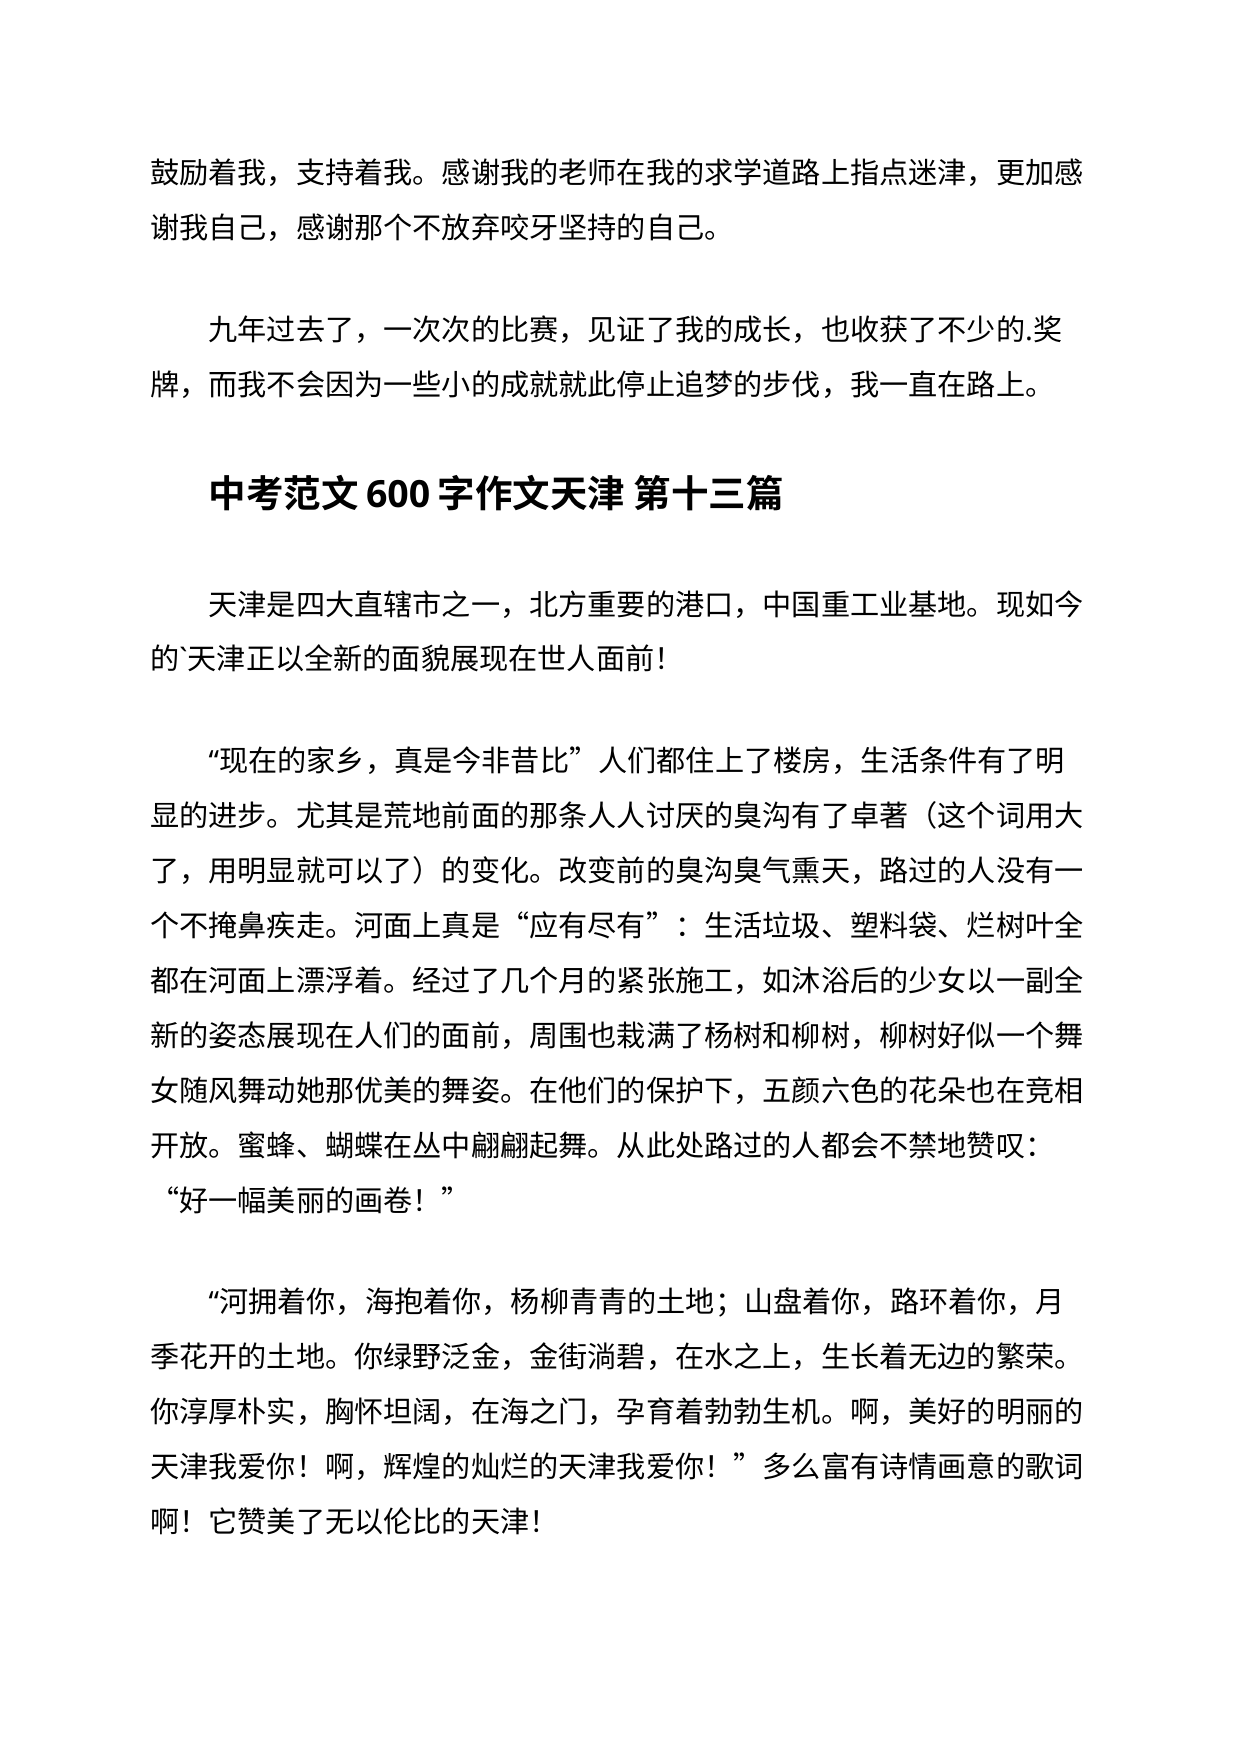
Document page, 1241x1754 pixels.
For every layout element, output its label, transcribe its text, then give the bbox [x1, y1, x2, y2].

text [150, 150, 1090, 247]
text 中考范文600字作文天津 第十三篇 [150, 463, 1090, 518]
text 天津是四大直辖市之一，北方重要的港口，中国重工业基地。现如今的`天津正以全新的面貌展现在世人面前！ [150, 581, 1090, 678]
text “河拥着你，海抱着你，杨柳青青的土地；山盘着你，路环着你，月季花开的土地。你绿野泛金，金街淌碧，在水之上，生长着无边的繁荣。你淳厚朴实，胸怀坦阔，在海之门，孕育着勃勃生机。啊，美好的明丽的天津我爱你！啊，辉煌的灿烂的天津我爱你！”多么富有诗情画意的歌词啊！它赞美了无以伦比的天津！ [150, 1279, 1090, 1541]
text 九年过去了，一次次的比赛，见证了我的成长，也收获了不少的.奖牌，而我不会因为一些小的成就就此停止追梦的步伐，我一直在路上。 [150, 307, 1090, 404]
text “现在的家乡，真是今非昔比”人们都住上了楼房，生活条件有了明显的进步。尤其是荒地前面的那条人人讨厌的臭沟有了卓著（这个词用大了，用明显就可以了）的变化。改变前的臭沟臭气熏天，路过的人没有一个不掩鼻疾走。河面上真是“应有尽有”：生活垃圾、塑料袋、烂树叶全都在河面上漂浮着。经过了几个月的紧张施工，如沐浴后的少女以一副全新的姿态展现在人们的面前，周围也栽满了杨树和柳树，柳树好似一个舞女随风舞动她那优美的舞姿。在他们的保护下，五颜六色的花朵也在竞相开放。蜜蜂、蝴蝶在丛中翩翩起舞。从此处路过的人都会不禁地赞叹：“好一幅美丽的画卷！” [150, 738, 1090, 1219]
